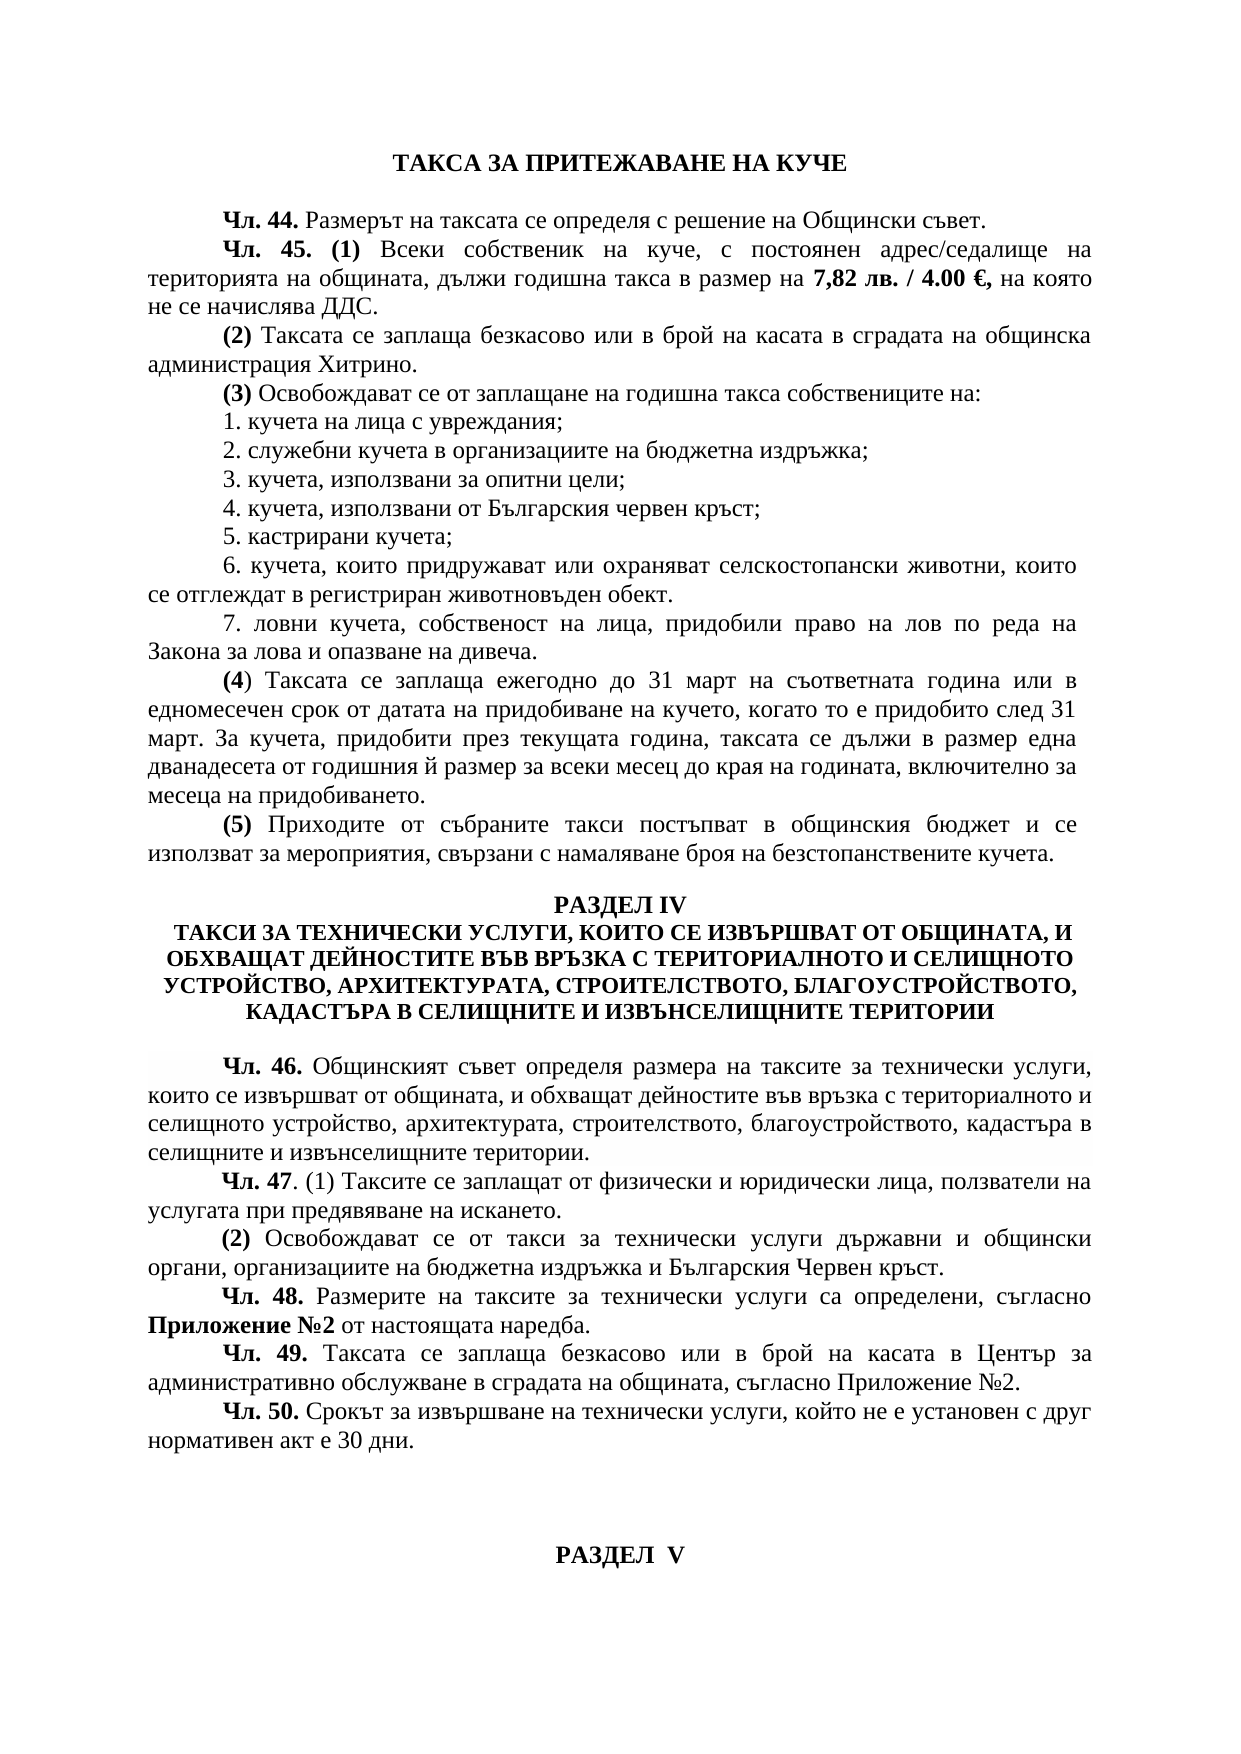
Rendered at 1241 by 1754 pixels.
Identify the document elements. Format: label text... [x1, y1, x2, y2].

text Чл. 45. (1) Всеки собственик на куче, с постоянен адрес/седалище на територията на общината, дължи годишна такса в размер на 7,82 лв. / 4.00 €, на която не се начислява ДДС. [148, 234, 1093, 320]
text 4. кучета, използвани от Българския червен кръст; [148, 493, 1078, 521]
text Чл. 47. (1) Таксите се заплащат от физически и юридически лица, ползватели на услугата при предявяване на искането. [148, 1166, 1093, 1223]
text 1. кучета на лица с увреждания; [148, 406, 1078, 435]
text (5) Приходите от събраните такси постъпват в общинския бюджет и се използват за мероприятия, свързани с намаляване броя на безстопанствените кучета. [148, 809, 1078, 866]
text 5. кастрирани кучета; [148, 521, 1078, 550]
text Чл. 44. Размерът на таксата се определя с решение на Общински съвет. [148, 205, 1093, 234]
text 6. кучета, които придружават или охраняват селскостопански животни, които се отглеждат в регистриран животновъден обект. [148, 550, 1078, 608]
text (4) Таксата се заплаща ежегодно до 31 март на съответната година или в едномесечен срок от датата на придобиване на кучето, когато то е придобито след 31 март. За кучета, придобити през текущата година, таксата се дължи в размер една дванадесета от годишния й размер за всеки месец до края на годината, включително за месеца на придобиването. [148, 665, 1078, 809]
text Чл. 50. Срокът за извършване на технически услуги, който не е установен с друг нормативен акт е 30 дни. [148, 1396, 1093, 1453]
text Чл. 46. Общинският съвет определя размера на таксите за технически услуги, които се извършват от общината, и обхващат дейностите във връзка с териториалното и селищното устройство, архитектурата, строителството, благоустройството, кадастъра в селищните и извънселищните територии. [148, 1051, 1093, 1166]
text (3) Освобождават се от заплащане на годишна такса собствениците на: [148, 378, 1093, 406]
text ТАКСИ ЗА ТЕХНИЧЕСКИ УСЛУГИ, КОИТО СЕ ИЗВЪРШВАТ ОТ ОБЩИНАТА, И ОБХВАЩАТ ДЕЙНОСТИТЕ ВЪВ ВРЪЗКА С ТЕРИТОРИАЛНОТО И СЕЛИЩНОТО УСТРОЙСТВО, АРХИТЕКТУРАТА, СТРОИТЕЛСТВОТО, БЛАГОУСТРОЙСТВОТО, КАДАСТЪРА В СЕЛИЩНИТЕ И ИЗВЪНСЕЛИЩНИТЕ ТЕРИТОРИИ [148, 919, 1093, 1024]
text ТАКСА ЗА ПРИТЕЖАВАНЕ НА КУЧЕ [148, 148, 1093, 176]
text 2. служебни кучета в организациите на бюджетна издръжка; [148, 435, 1078, 464]
text РАЗДЕЛ V [148, 1540, 1093, 1568]
text Чл. 49. Таксата се заплаща безкасово или в брой на касата в Център за административно обслужване в сградата на общината, съгласно Приложение №2. [148, 1338, 1093, 1396]
text 3. кучета, използвани за опитни цели; [148, 464, 1078, 493]
text Чл. 48. Размерите на таксите за технически услуги са определени, съгласно Приложение №2 от настоящата наредба. [148, 1281, 1093, 1338]
text (2) Таксата се заплаща безкасово или в брой на касата в сградата на общинска администрация Хитрино. [148, 320, 1093, 378]
text (2) Освобождават се от такси за технически услуги държавни и общински органи, организациите на бюджетна издръжка и Българския Червен кръст. [148, 1223, 1093, 1281]
text РАЗДЕЛ IV [148, 890, 1093, 919]
text 7. ловни кучета, собственост на лица, придобили право на лов по реда на Закона за лова и опазване на дивеча. [148, 608, 1078, 665]
